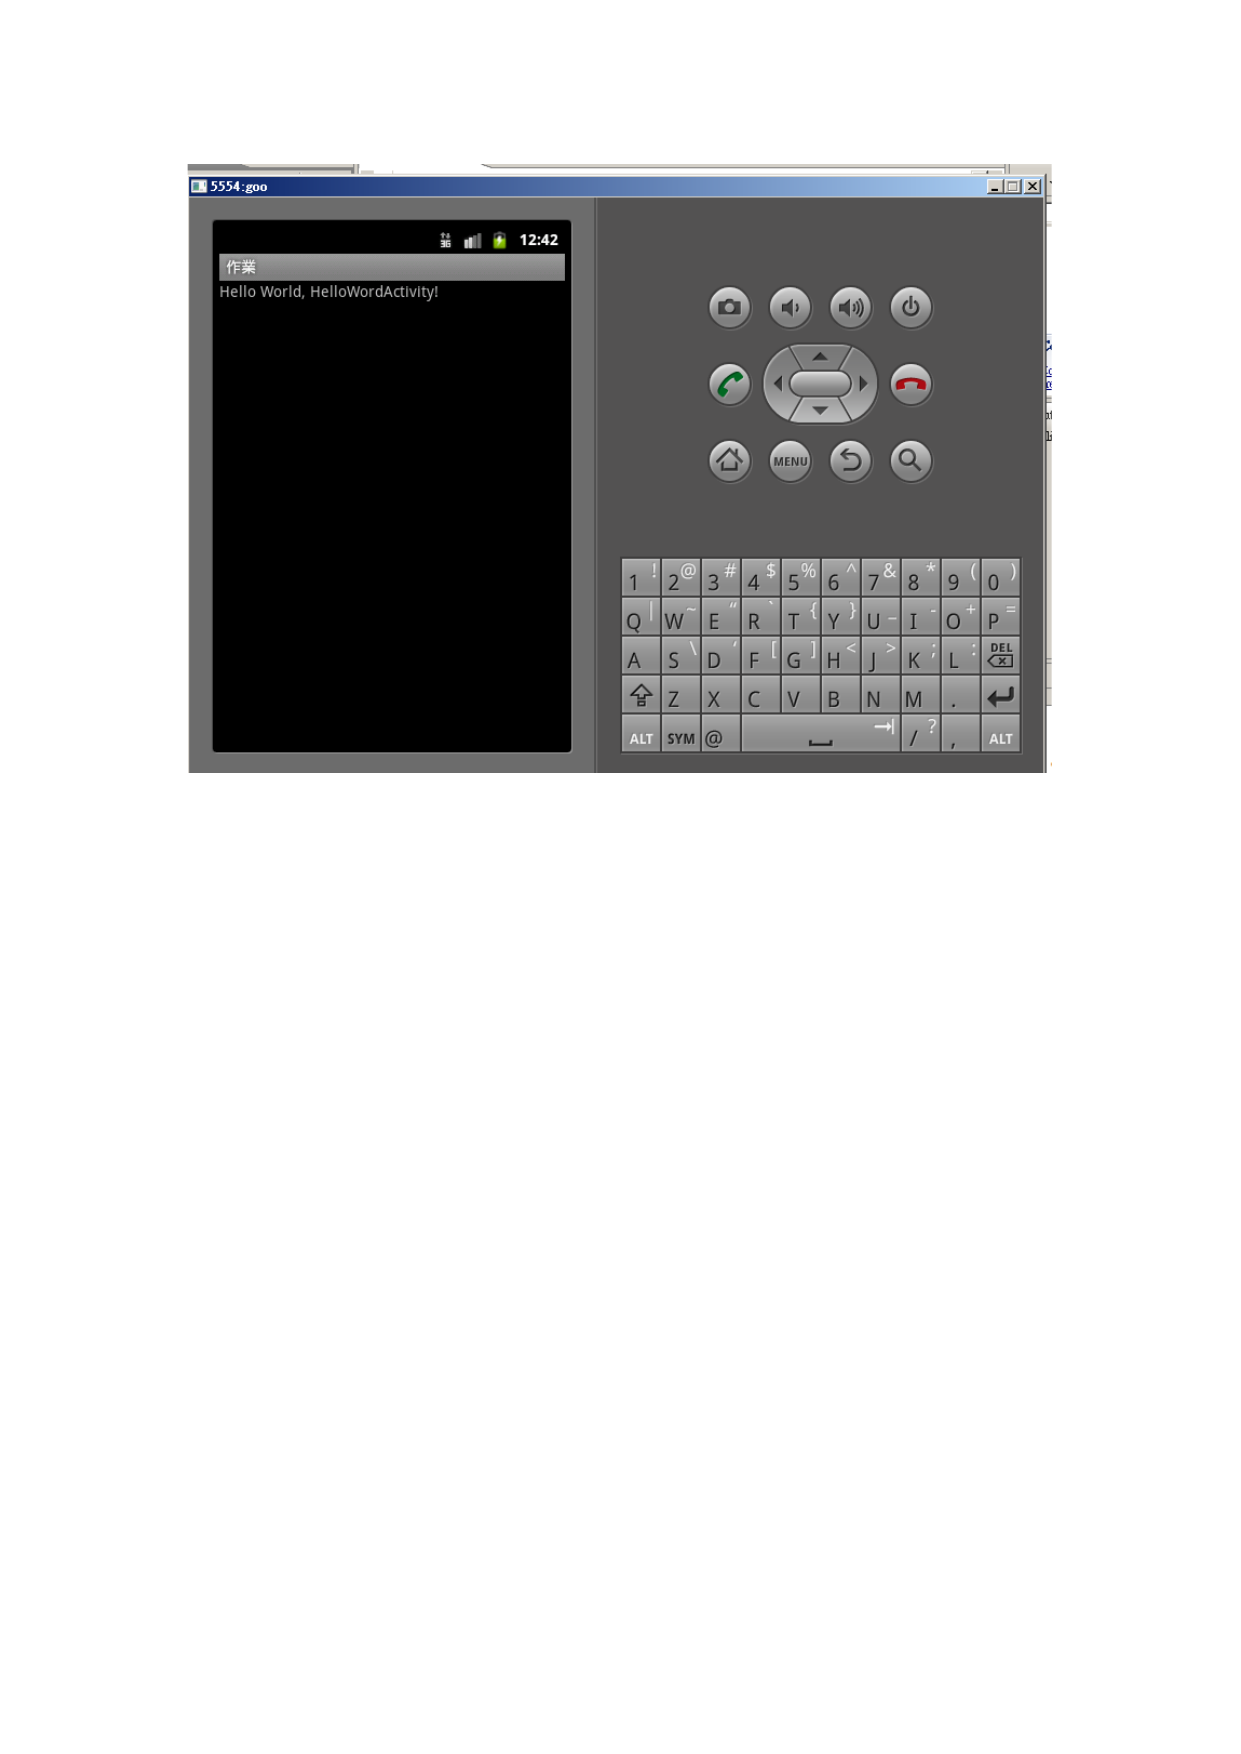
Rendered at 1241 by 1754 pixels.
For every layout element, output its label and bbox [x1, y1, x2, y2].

picture [187, 164, 1052, 773]
